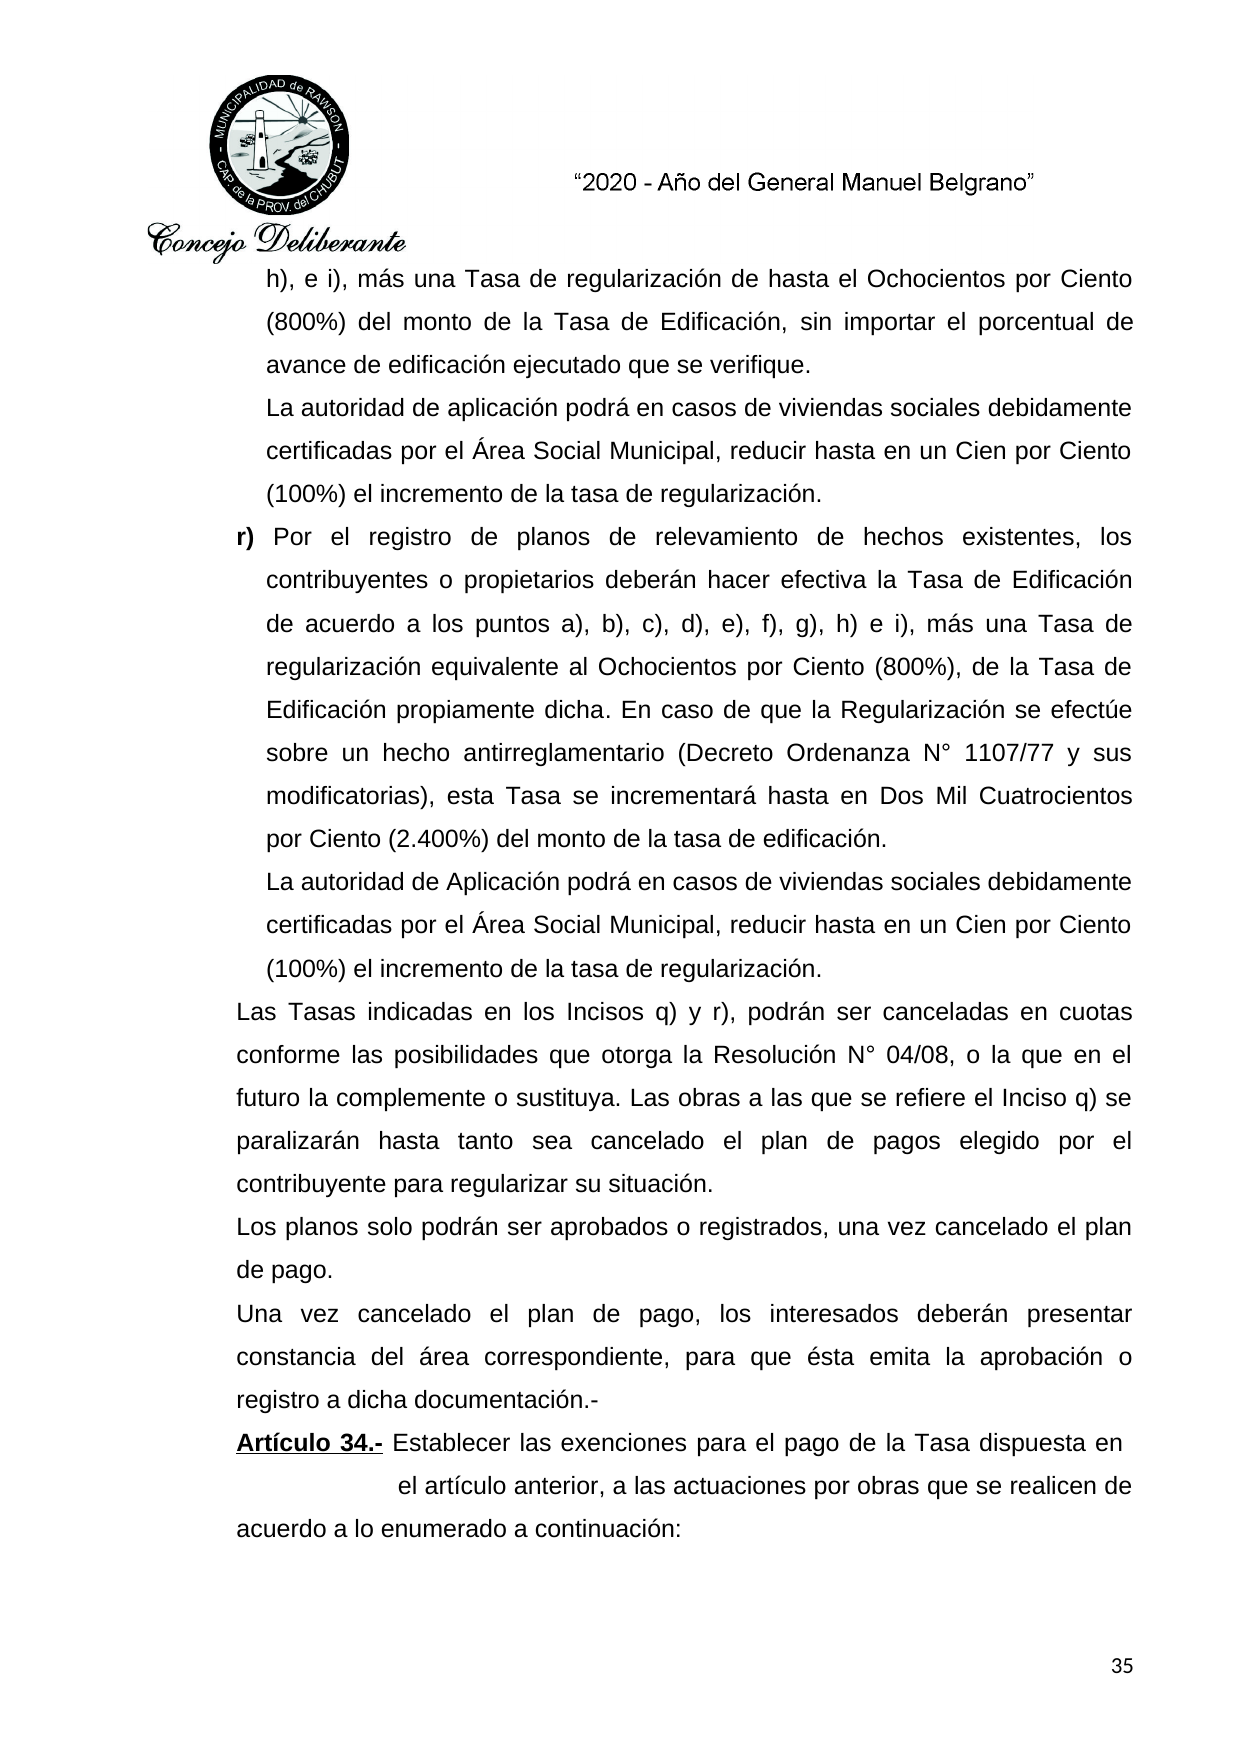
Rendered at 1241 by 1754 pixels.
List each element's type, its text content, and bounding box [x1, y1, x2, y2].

text r) Por el registro de planos de relevamiento de hechos existentes, los contribuyentes o propietarios deberán hacer efectiva la Tasa de Edificación de acuerdo a los puntos a), b), c), d), e), f), g), h) e i), más una Tasa de regularización equivalente al Ochocientos por Ciento (800%), de la Tasa de Edificación propiamente dicha. En caso de que la Regularización se efectúe sobre un hecho antirreglamentario (Decreto Ordenanza N° 1107/77 y sus modificatorias), esta Tasa se incrementará hasta en Dos Mil Cuatrocientos por Ciento (2.400%) del monto de la tasa de edificación. [236, 522, 1134, 853]
text La autoridad de Aplicación podrá en casos de viviendas sociales debidamente certificadas por el Área Social Municipal, reducir hasta en un Cien por Ciento (100%) el incremento de la tasa de regularización. [236, 867, 1134, 982]
text La autoridad de aplicación podrá en casos de viviendas sociales debidamente certificadas por el Área Social Municipal, reducir hasta en un Cien por Ciento (100%) el incremento de la tasa de regularización. [236, 393, 1134, 508]
text Las Tasas indicadas en los Incisos q) y r), podrán ser canceladas en cuotas conforme las posibilidades que otorga la Resolución N° 04/08, o la que en el futuro la complemente o sustituya. Las obras a las que se refiere el Inciso q) se paralizarán hasta tanto sea cancelado el plan de pagos elegido por el contribuyente para regularizar su situación. [236, 997, 1134, 1198]
text Los planos solo podrán ser aprobados o registrados, una vez cancelado el plan de pago. [236, 1212, 1134, 1284]
text Una vez cancelado el plan de pago, los interesados deberán presentar constancia del área correspondiente, para que ésta emita la aprobación o registro a dicha documentación.- [236, 1299, 1134, 1414]
text Artículo 34.- Establecer las exenciones para el pago de la Tasa dispuesta en el artículo anterior, a las actuaciones por obras que se realicen de acuerdo a lo enumerado a continuación: [236, 1428, 1134, 1543]
picture [147, 75, 1034, 264]
